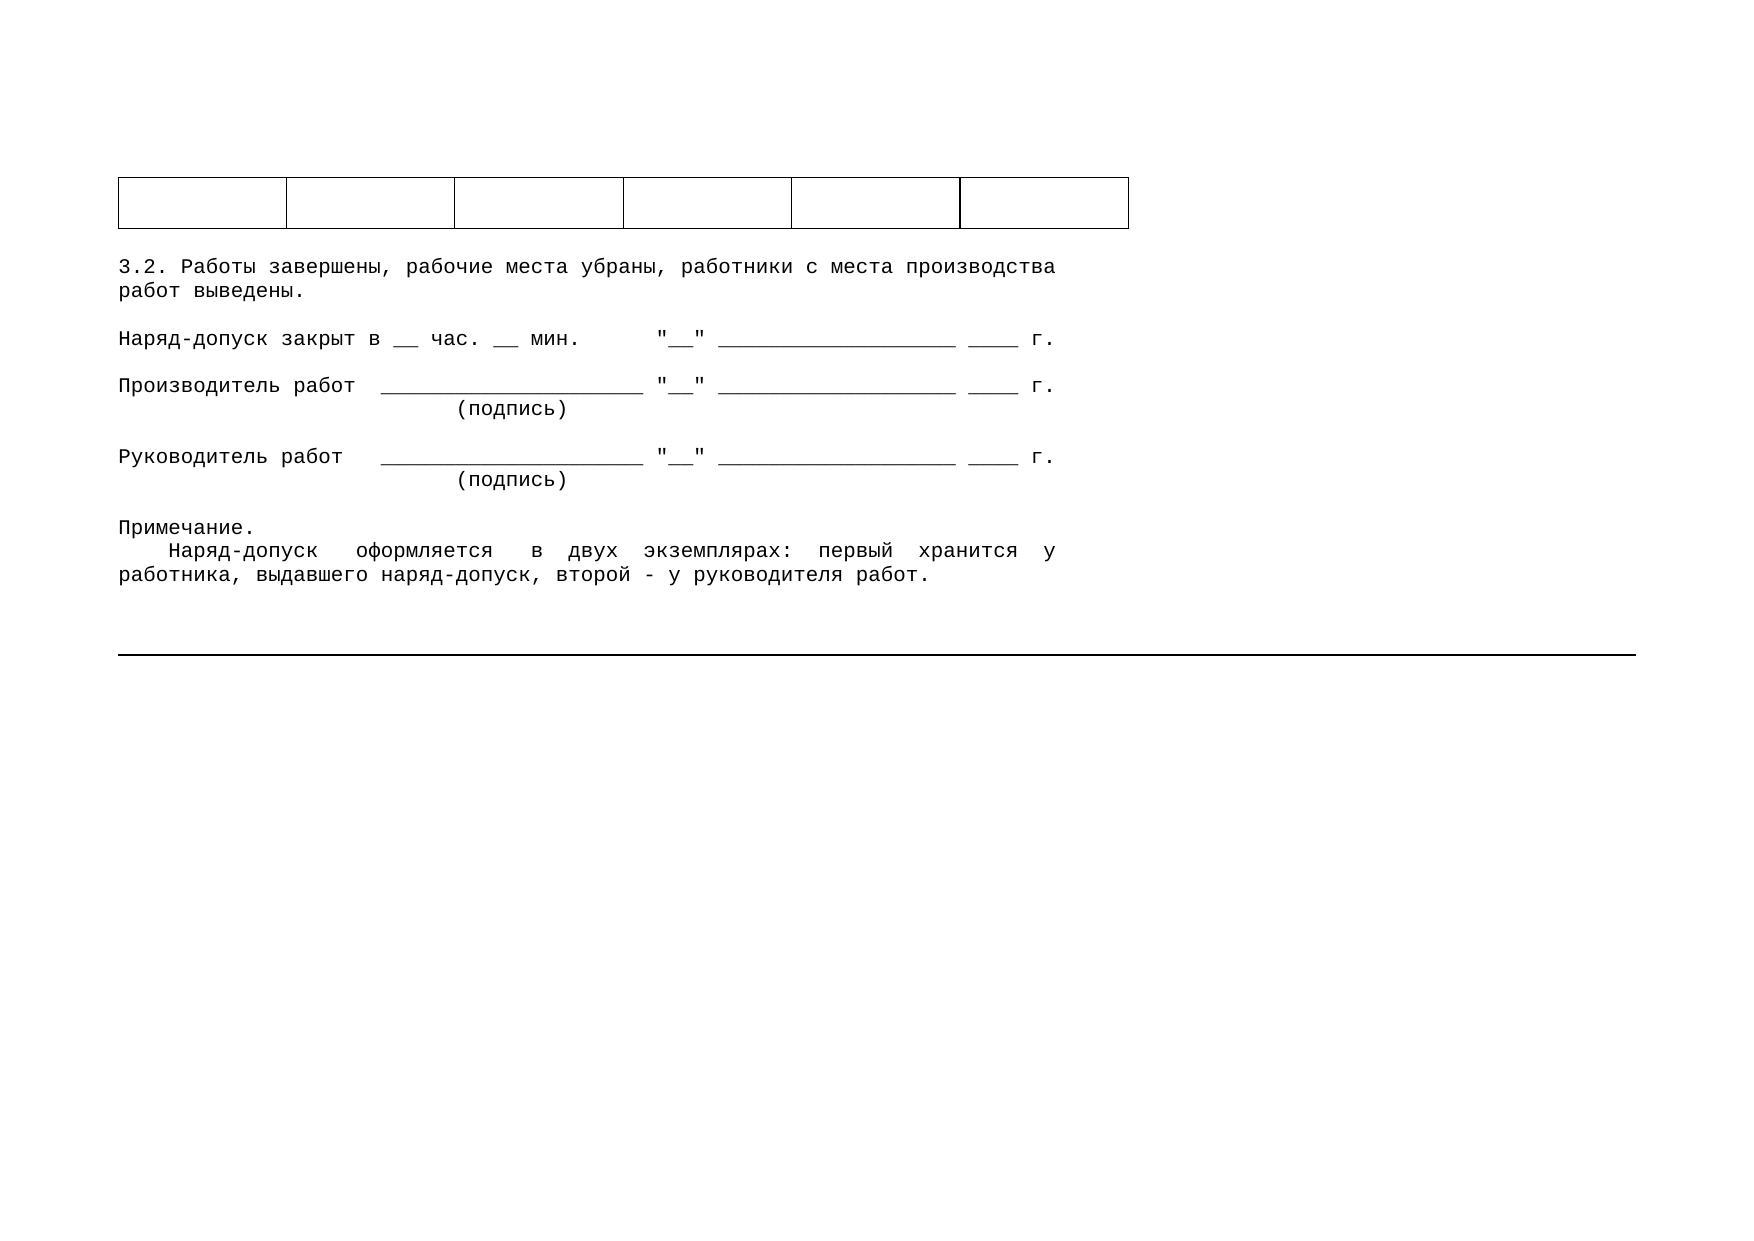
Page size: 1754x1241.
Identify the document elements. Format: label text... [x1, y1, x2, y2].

text работника, выдавшего наряд-допуск, второй - у руководителя работ. [118, 564, 1636, 588]
text 3.2. Работы завершены, рабочие места убраны, работники с места производства [118, 257, 1636, 280]
table_cell [961, 178, 1128, 227]
text Руководитель работ _____________________ "__" ___________________ ____ г. [118, 446, 1636, 469]
text работ выведены. [118, 280, 1636, 304]
text (подпись) [118, 398, 1636, 422]
text Примечание. [118, 517, 1636, 540]
text Наряд-допуск оформляется в двух экземплярах: первый хранится у [118, 540, 1636, 564]
text Наряд-допуск закрыт в __ час. __ мин. "__" ___________________ ____ г. [118, 327, 1636, 351]
text (подпись) [118, 469, 1636, 493]
table_cell [624, 178, 791, 227]
table_cell [792, 178, 959, 227]
table_cell [119, 178, 286, 227]
table_cell [287, 178, 454, 227]
text Производитель работ _____________________ "__" ___________________ ____ г. [118, 375, 1636, 398]
table_cell [455, 178, 623, 227]
